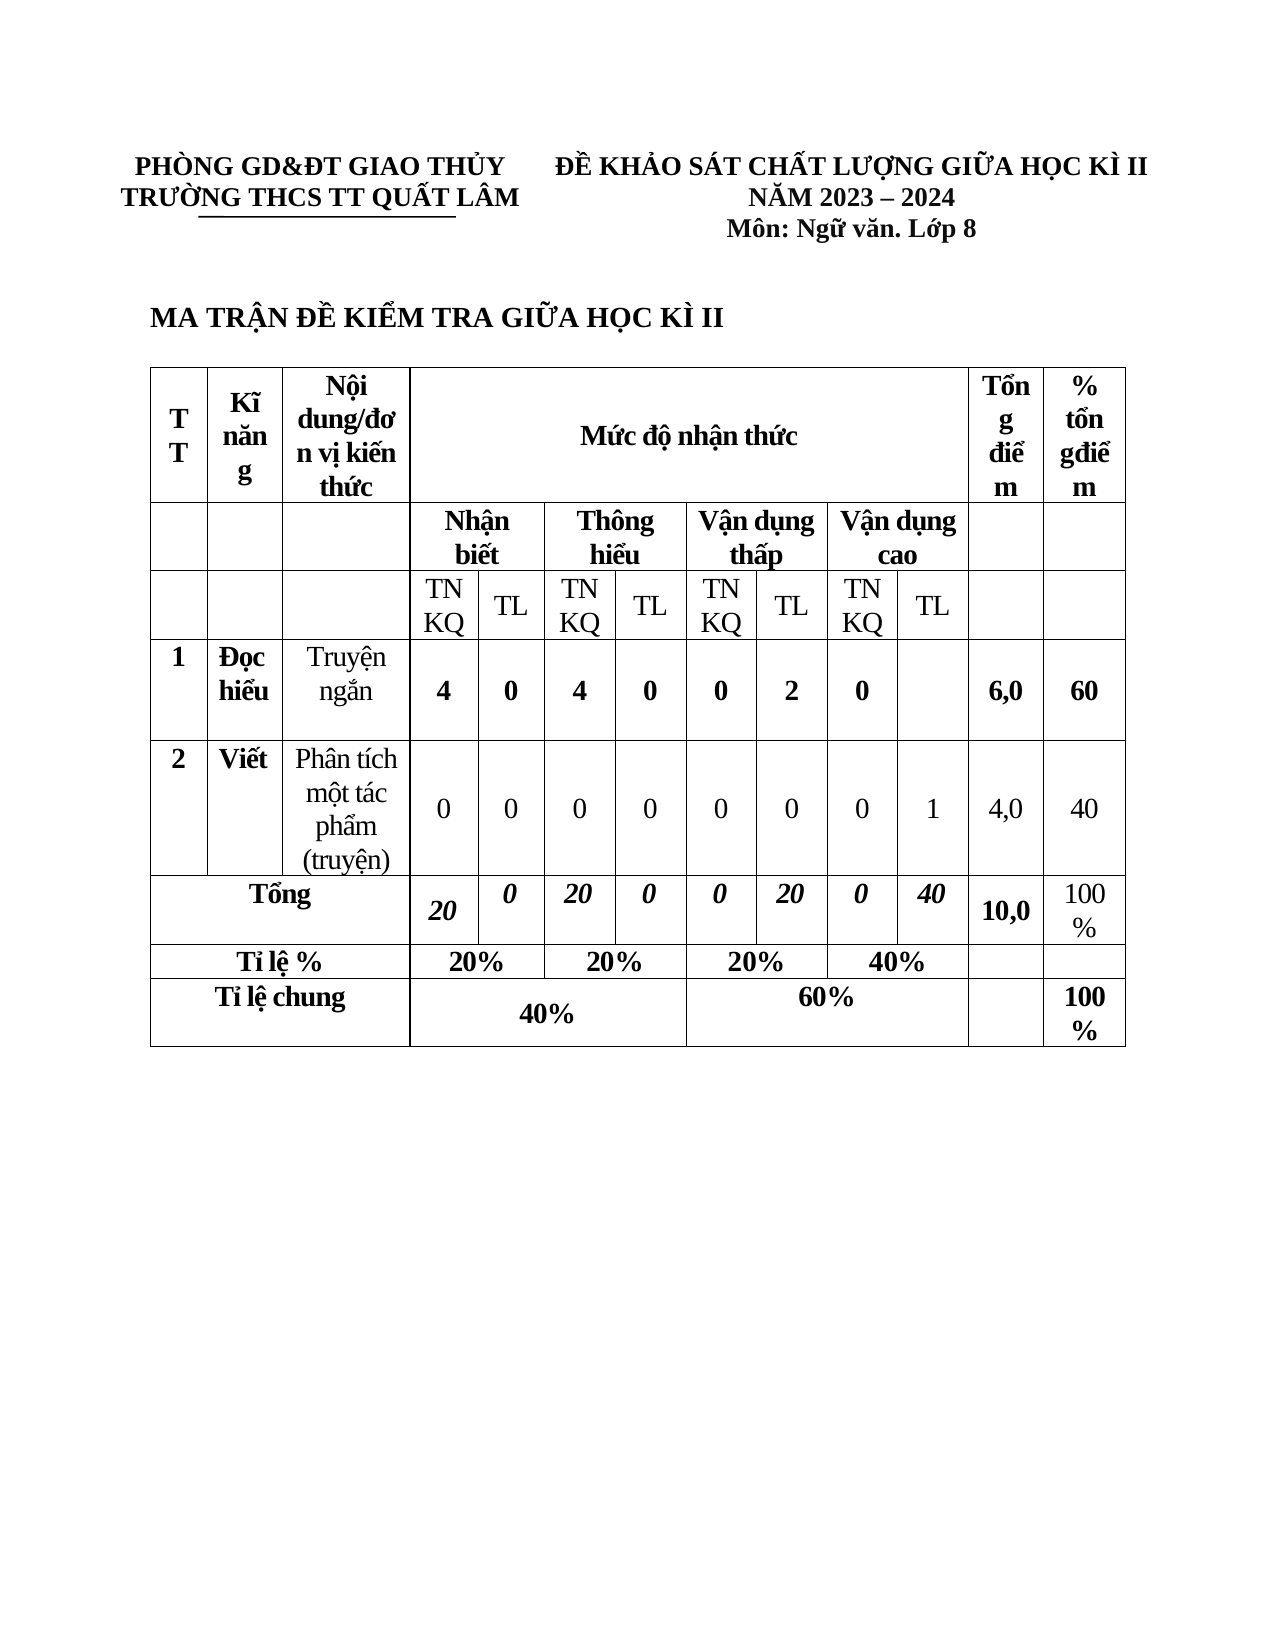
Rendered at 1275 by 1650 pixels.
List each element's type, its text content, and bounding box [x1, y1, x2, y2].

table_cell TL [616, 571, 686, 638]
table_cell 20 [411, 876, 478, 943]
table_cell [1044, 503, 1125, 570]
table_cell Viết [208, 741, 282, 875]
table_cell Tỉ lệ chung [151, 979, 409, 1046]
table_cell TL [898, 571, 968, 638]
table_cell 0 [828, 741, 897, 875]
table_cell 0 [828, 640, 897, 740]
table_cell 0 [687, 640, 756, 740]
table_cell [898, 640, 968, 740]
table_cell [1044, 571, 1125, 638]
table_cell 6,0 [969, 640, 1043, 740]
table_cell Vận dụng cao [828, 503, 968, 570]
table_cell 40 [1044, 741, 1125, 875]
table_header TT [151, 368, 207, 502]
table_cell 20% [545, 945, 686, 978]
table_cell 0 [479, 876, 544, 943]
table_cell 4,0 [969, 741, 1043, 875]
table_header Tổng điểm [969, 368, 1043, 502]
table_cell TL [757, 571, 827, 638]
table_cell 0 [616, 741, 686, 875]
table_cell 0 [828, 876, 897, 943]
table_cell [283, 571, 409, 638]
table_cell TNKQ [545, 571, 615, 638]
table_cell [208, 503, 282, 570]
table_cell 60% [687, 979, 968, 1046]
table_cell [969, 945, 1043, 978]
table_header Mức độ nhận thức [411, 368, 968, 502]
table_cell Thông hiểu [545, 503, 686, 570]
table_cell 100% [1044, 979, 1125, 1046]
table_cell 0 [616, 640, 686, 740]
table_cell 4 [411, 640, 478, 740]
table_cell 0 [616, 876, 686, 943]
table_cell 2 [151, 741, 207, 875]
table_cell 20% [687, 945, 827, 978]
table_cell TNKQ [411, 571, 478, 638]
table_cell [1044, 945, 1125, 978]
table_cell [969, 979, 1043, 1046]
table_cell [283, 503, 409, 570]
table_cell 4 [545, 640, 615, 740]
table_cell 0 [411, 741, 478, 875]
table_cell 40 [898, 876, 968, 943]
table_cell 20 [757, 876, 827, 943]
table_cell 0 [479, 640, 544, 740]
table_cell 100% [1044, 876, 1125, 943]
table_cell 20 [545, 876, 615, 943]
table_cell 1 [898, 741, 968, 875]
table_cell Nhận biết [411, 503, 544, 570]
table_cell [969, 571, 1043, 638]
table_cell Vận dụng thấp [687, 503, 827, 570]
table_header Kĩ năng [208, 368, 282, 502]
table_header Nội dung/đơn vị kiến thức [283, 368, 409, 502]
table_cell TL [479, 571, 544, 638]
table_cell Tổng [151, 876, 409, 943]
table_cell 40% [411, 979, 686, 1046]
table_cell TNKQ [828, 571, 897, 638]
table_cell 10,0 [969, 876, 1043, 943]
table_cell 0 [545, 741, 615, 875]
table_cell TNKQ [687, 571, 756, 638]
table_cell 0 [687, 876, 756, 943]
table_cell [208, 571, 282, 638]
table_cell Đọc hiểu [208, 640, 282, 740]
table_cell 2 [757, 640, 827, 740]
table_cell [969, 503, 1043, 570]
table_header PHÒNG GD&ĐT GIAO THỦY TRƯỜNG THCS TT QUẤT LÂM [106, 150, 534, 300]
table_cell [151, 571, 207, 638]
table_cell 40% [828, 945, 968, 978]
table_cell [151, 503, 207, 570]
table_cell 0 [687, 741, 756, 875]
table_cell 1 [151, 640, 207, 740]
table_cell Phân tích một tác phẩm (truyện) [283, 741, 409, 875]
table_cell 20% [411, 945, 544, 978]
table_cell 0 [757, 741, 827, 875]
table_cell 60 [1044, 640, 1125, 740]
table_header % tổngđiểm [1044, 368, 1125, 502]
text MA TRẬN ĐỀ KIỂM TRA GIỮA HỌC KÌ II [150, 300, 1125, 333]
table_header ĐỀ KHẢO SÁT CHẤT LƯỢNG GIỮA HỌC KÌ II NĂM 2023 – 2024 Môn: Ngữ văn. Lớp 8 [534, 150, 1169, 300]
table_cell Truyện ngắn [283, 640, 409, 740]
table_cell 0 [479, 741, 544, 875]
table_cell Tỉ lệ % [151, 945, 409, 978]
